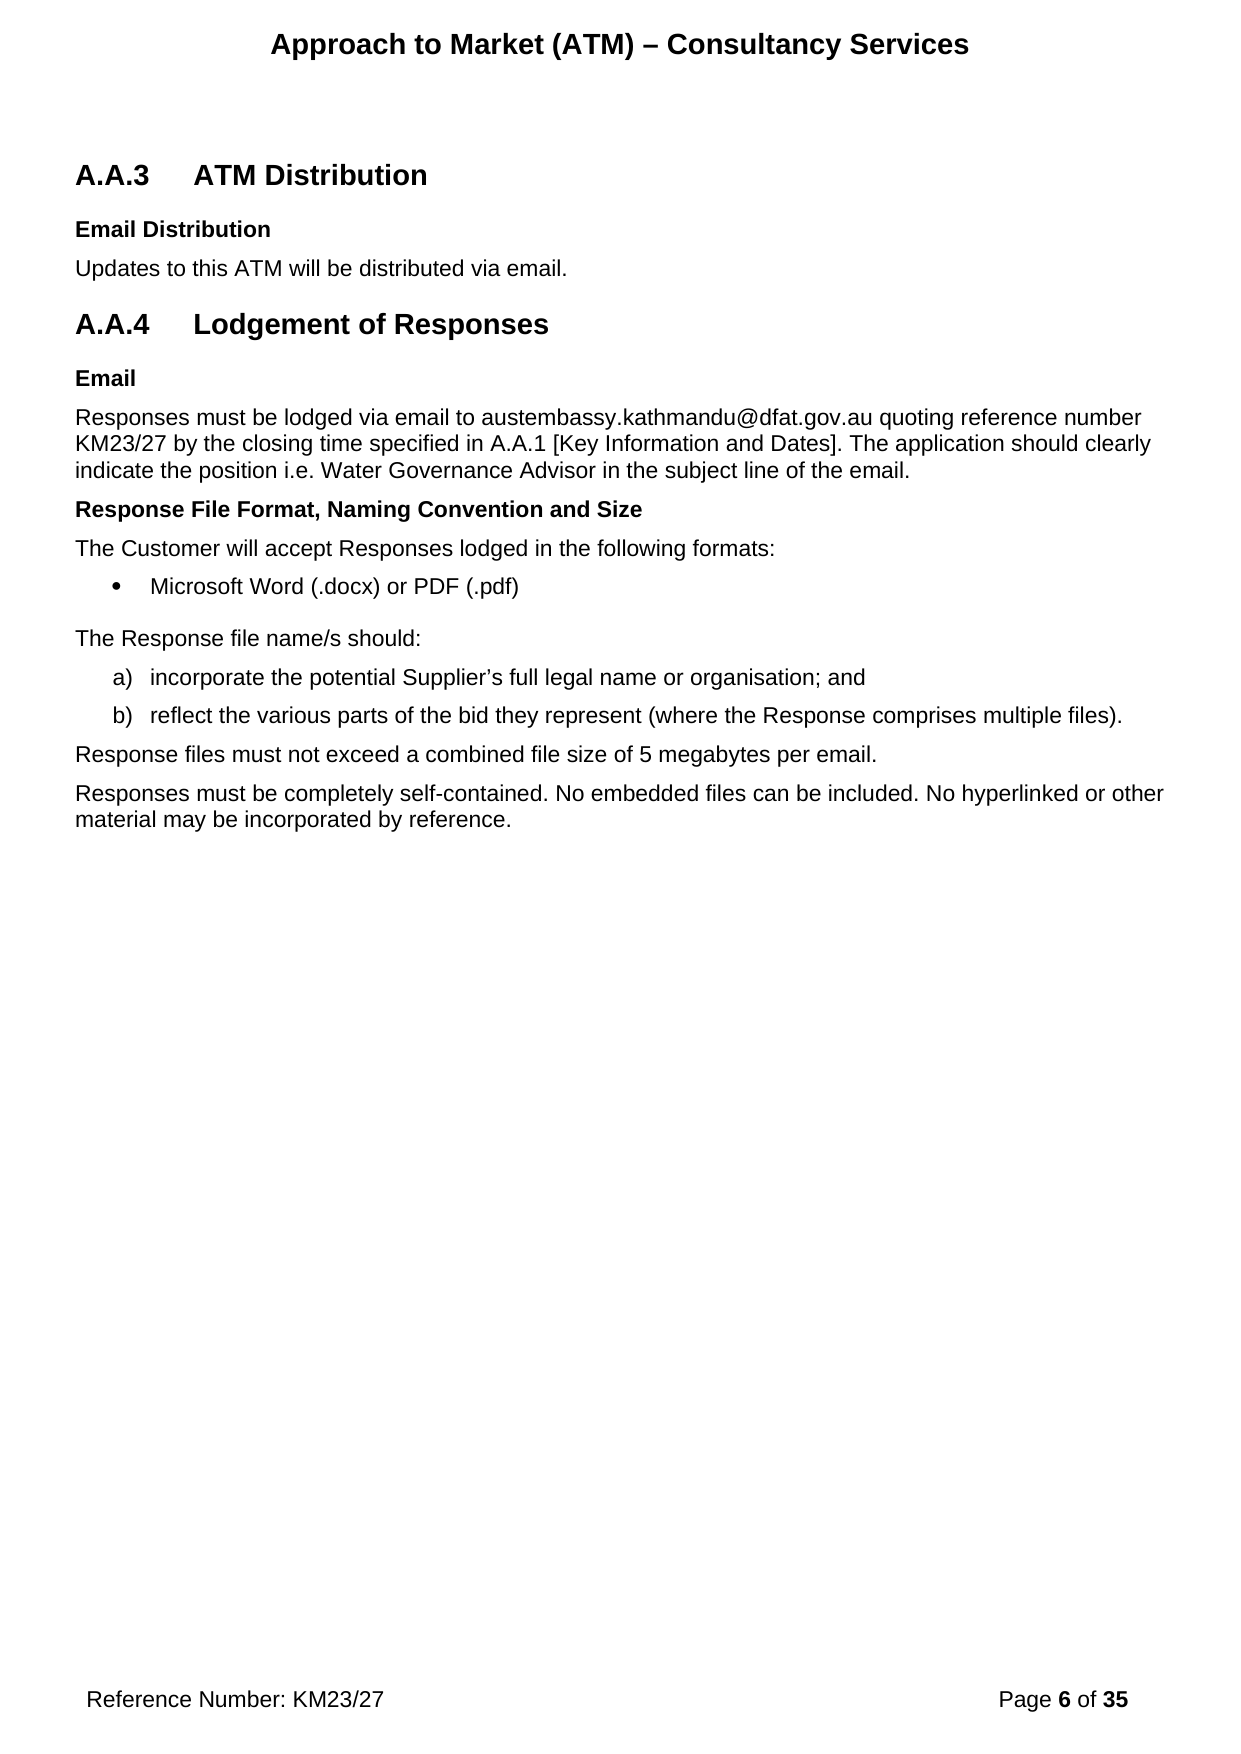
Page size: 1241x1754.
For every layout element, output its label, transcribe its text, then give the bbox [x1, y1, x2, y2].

text Updates to this ATM will be distributed via email. [75, 255, 1165, 282]
text Response files must not exceed a combined file size of 5 megabytes per email. [75, 741, 1165, 768]
text Responses must be completely self-contained. No embedded files can be included. No hyperlinked or other material may be incorporated by reference. [75, 780, 1165, 833]
text Responses must be lodged via email to austembassy.kathmandu@dfat.gov.au quoting reference number KM23/27 by the closing time specified in A.A.1 [Key Information and Dates]. The application should clearly indicate the position i.e. Water Governance Advisor in the subject line of the email. [75, 404, 1165, 483]
text The Customer will accept Responses lodged in the following formats: [75, 534, 1165, 561]
list Microsoft Word (.docx) or PDF (.pdf) [112, 573, 1165, 600]
text The Response file name/s should: [75, 625, 1165, 651]
list incorporate the potential Supplier’s full legal name or organisation; and [112, 663, 1165, 690]
text Response File Format, Naming Convention and Size [75, 496, 1165, 522]
subtitle A.A.3 ATM Distribution [75, 158, 1165, 191]
subtitle Email Distribution [75, 216, 1165, 243]
subtitle A.A.4 Lodgement of Responses [75, 307, 1165, 340]
list reflect the various parts of the bid they represent (where the Response comprises multiple files). [112, 702, 1165, 729]
subtitle Email [75, 365, 1165, 392]
